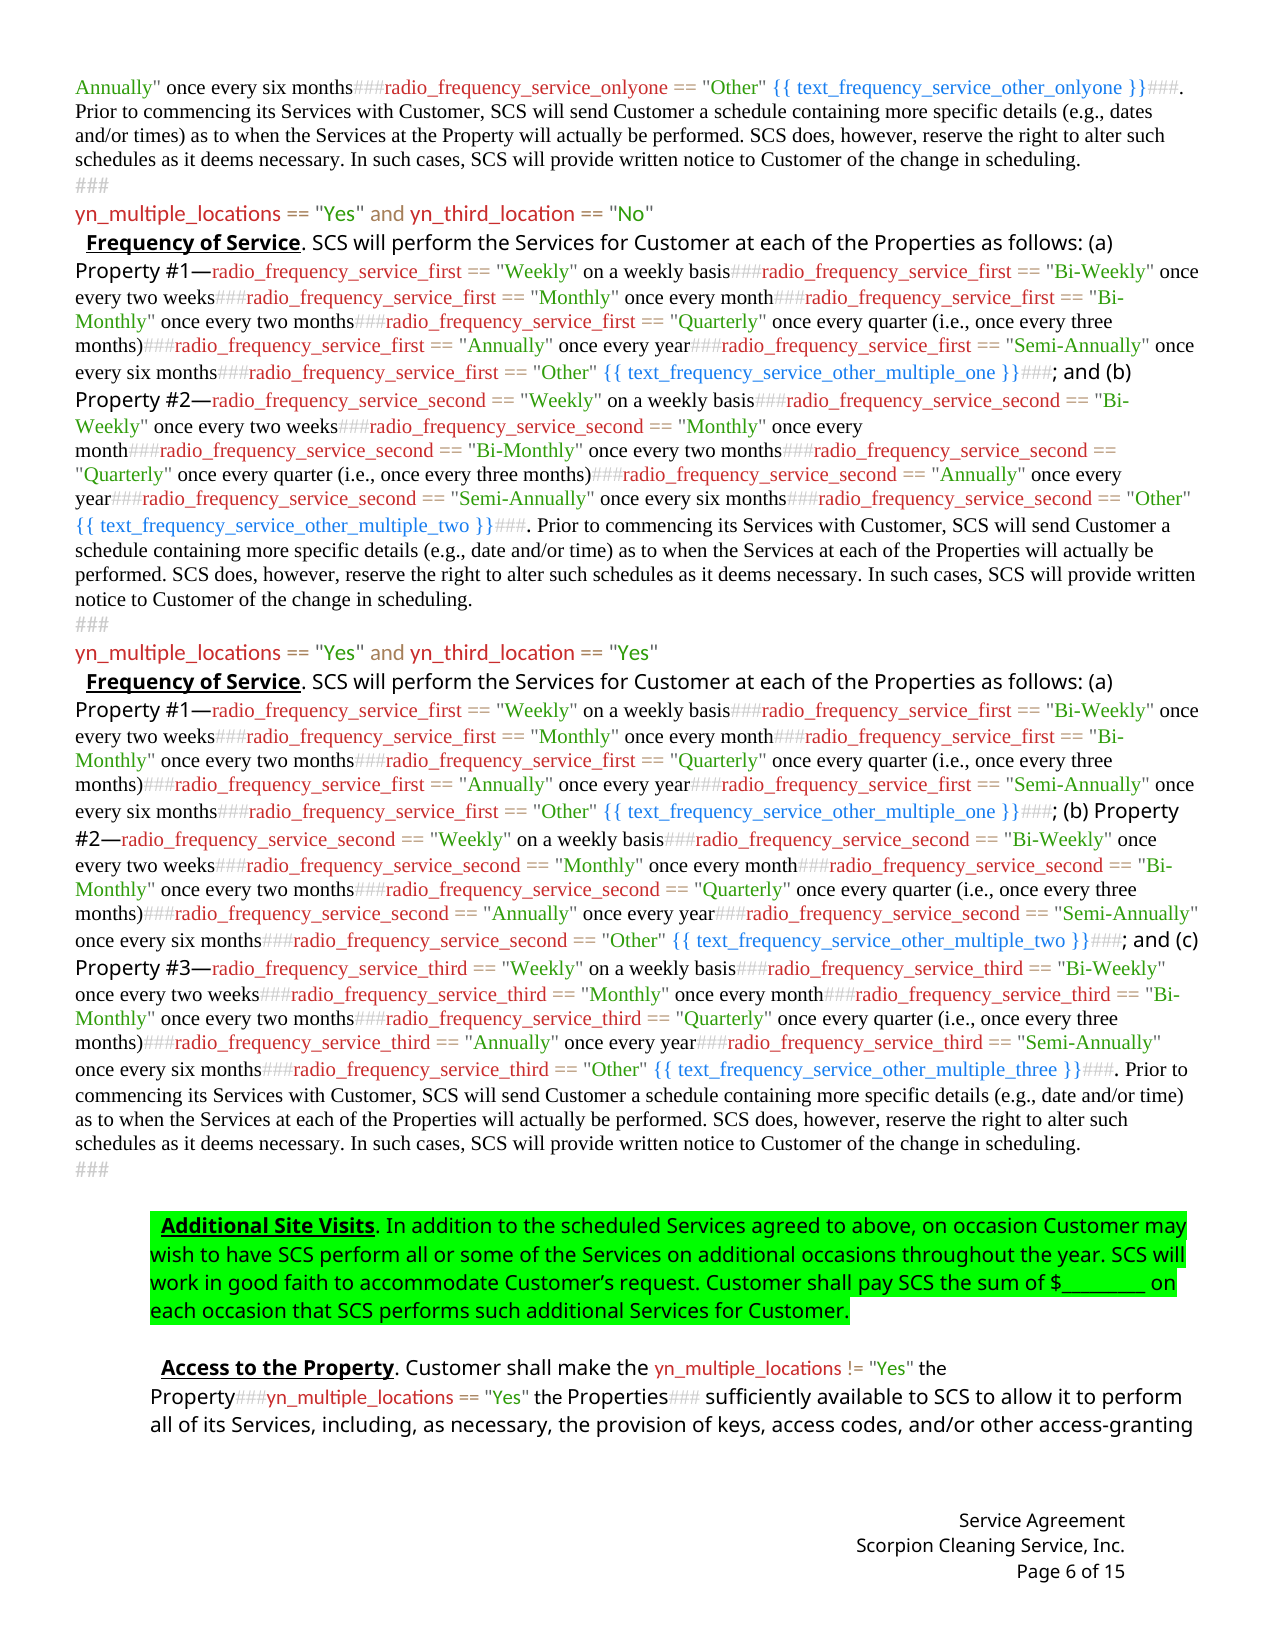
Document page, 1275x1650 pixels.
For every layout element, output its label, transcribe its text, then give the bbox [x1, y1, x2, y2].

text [150, 1353, 1200, 1439]
text Frequency of Service. SCS will perform the Services for Customer at each of the Properties as follows: (a) Property #1—on a weekly basisonce every two weeksonce every monthonce every two monthsonce every quarter (i.e., once every three months)once every yearonce every six months; and (b) Property #2—on a weekly basisonce every two weeksonce every monthonce every two monthsonce every quarter (i.e., once every three months)once every yearonce every six months. Prior to commencing its Services with Customer, SCS will send Customer a schedule containing more specific details (e.g., date and/or time) as to when the Services at each of the Properties will actually be performed. SCS does, however, reserve the right to alter such schedules as it deems necessary. In such cases, SCS will provide written notice to Customer of the change in scheduling. [75, 228, 1200, 611]
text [75, 75, 1200, 171]
text Frequency of Service. SCS will perform the Services for Customer at each of the Properties as follows: (a) Property #1—on a weekly basisonce every two weeksonce every monthonce every two monthsonce every quarter (i.e., once every three months)once every yearonce every six months; (b) Property #2—on a weekly basisonce every two weeksonce every monthonce every two monthsonce every quarter (i.e., once every three months)once every yearonce every six months; and (c) Property #3—on a weekly basisonce every two weeksonce every monthonce every two monthsonce every quarter (i.e., once every three months)once every yearonce every six months. Prior to commencing its Services with Customer, SCS will send Customer a schedule containing more specific details (e.g., date and/or time) as to when the Services at each of the Properties will actually be performed. SCS does, however, reserve the right to alter such schedules as it deems necessary. In such cases, SCS will provide written notice to Customer of the change in scheduling. [75, 667, 1200, 1155]
text Additional Site Visits. In addition to the scheduled Services agreed to above, on occasion Customer may wish to have SCS perform all or some of the Services on additional occasions throughout the year. SCS will work in good faith to accommodate Customer’s request. Customer shall pay SCS the sum of $_________ on each occasion that SCS performs such additional Services for Customer. [850, 1211, 1200, 1325]
